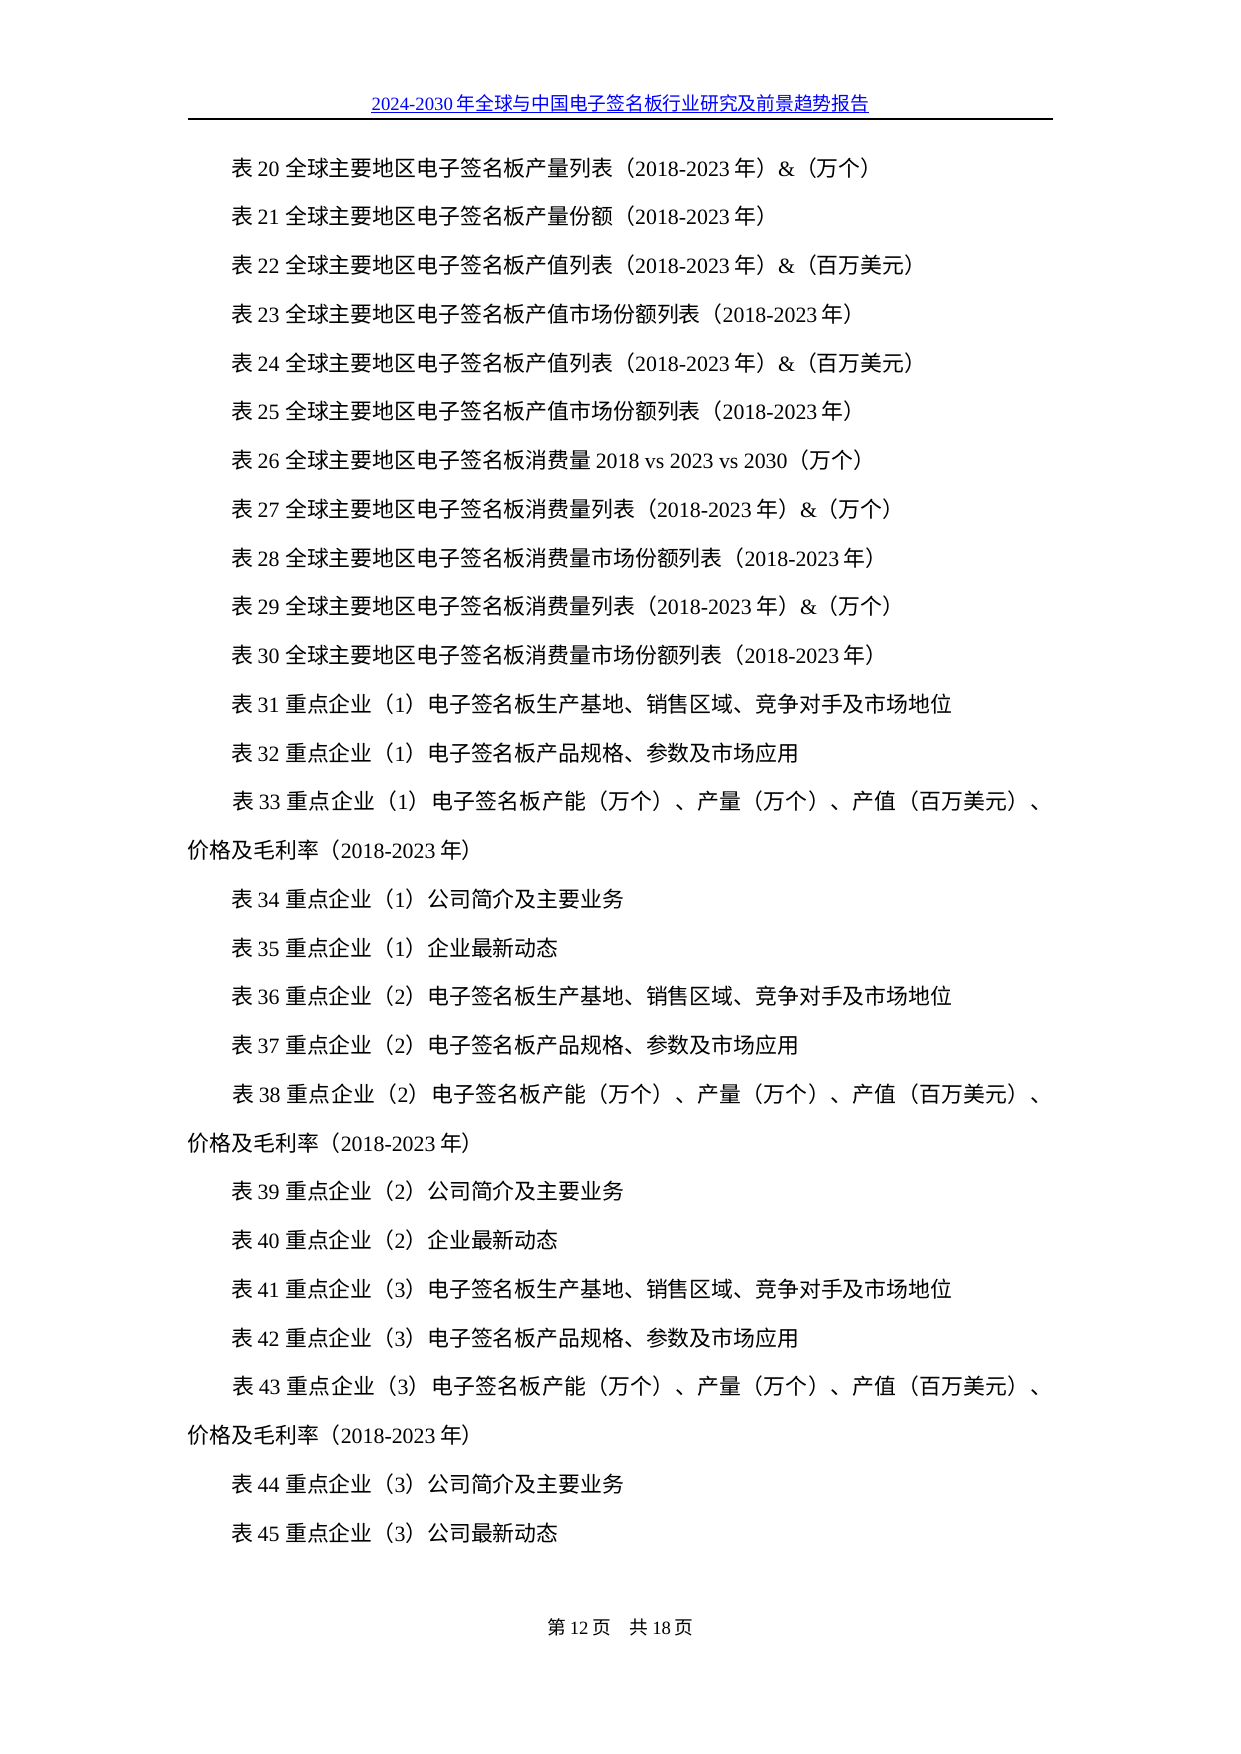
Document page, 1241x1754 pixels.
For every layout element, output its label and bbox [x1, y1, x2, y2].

text [187, 150, 1053, 1548]
